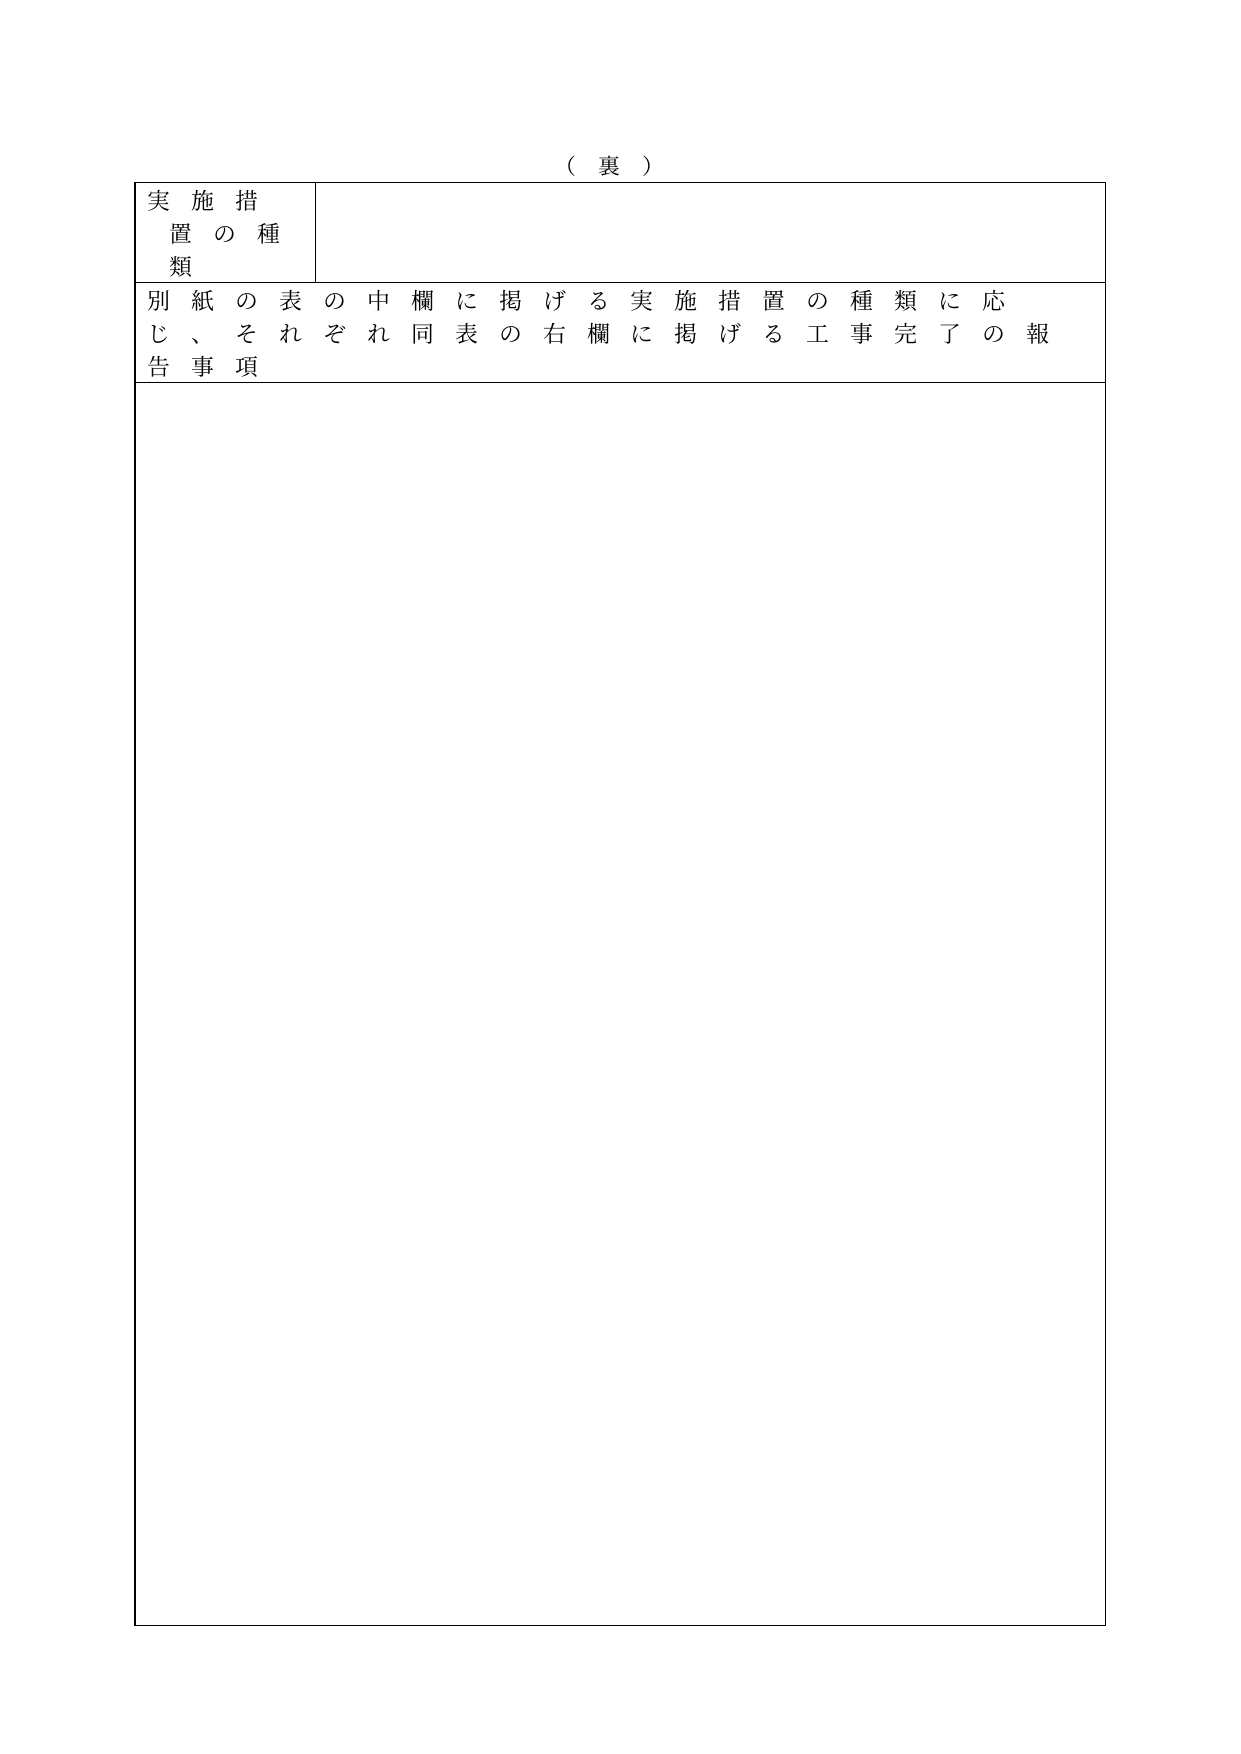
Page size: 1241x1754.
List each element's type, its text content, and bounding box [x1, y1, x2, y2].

table_header 実施措置の種類 [136, 183, 315, 282]
text （裏） [126, 149, 1114, 182]
table_cell 別紙の表の中欄に掲げる実施措置の種類に応じ、それぞれ同表の右欄に掲げる工事完了の報告事項 [136, 283, 1105, 382]
table_header [316, 183, 1105, 282]
table_cell [136, 383, 1105, 1625]
